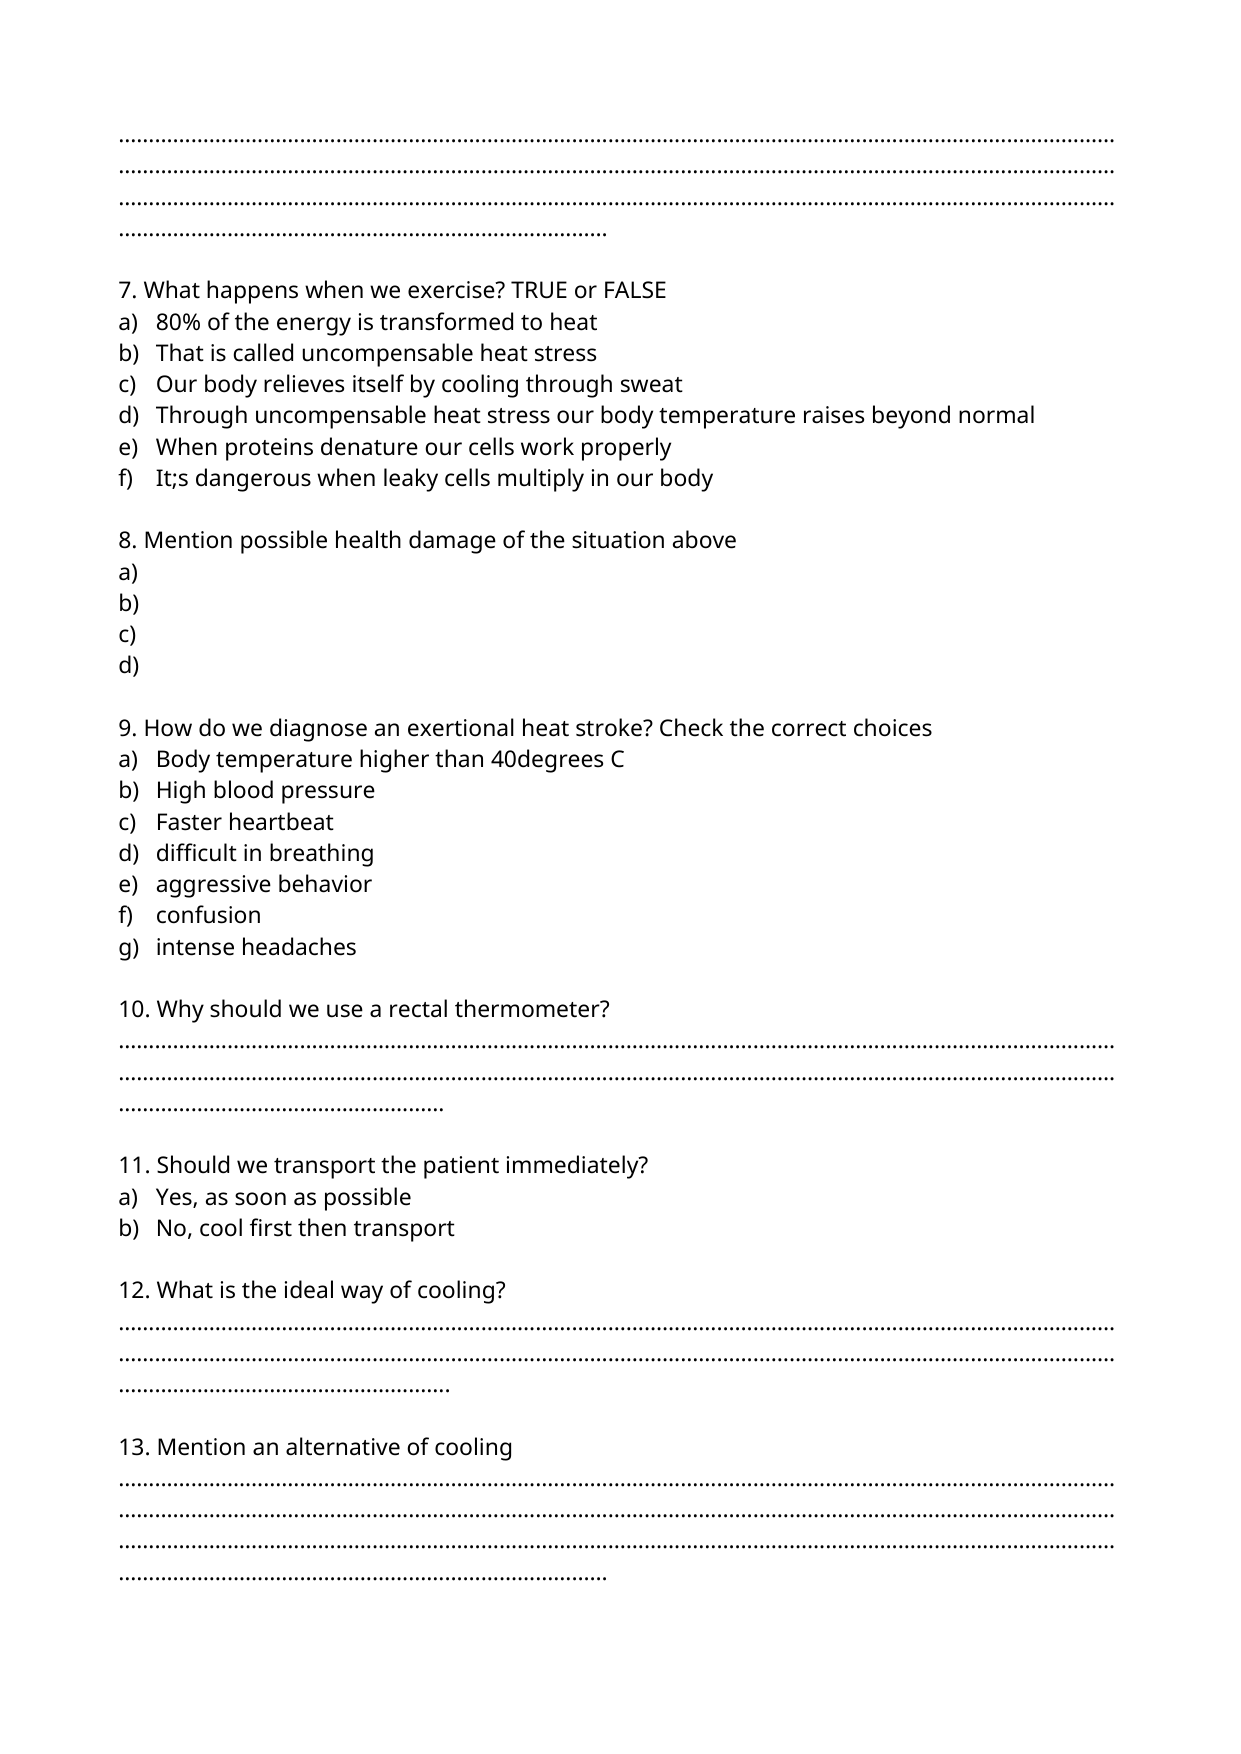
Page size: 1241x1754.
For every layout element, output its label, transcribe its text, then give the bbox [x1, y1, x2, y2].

list No, cool first then transport [118, 1212, 1122, 1243]
list Faster heartbeat [118, 806, 1122, 837]
list Our body relieves itself by cooling through sweat [118, 368, 1122, 399]
list Through uncompensable heat stress our body temperature raises beyond normal [118, 399, 1122, 431]
text a) [118, 556, 1122, 587]
text 7. What happens when we exercise? TRUE or FALSE [118, 274, 1122, 306]
list 80% of the energy is transformed to heat [118, 306, 1122, 337]
list difficult in breathing [118, 837, 1122, 868]
text ……………………………………………………………………………………………………………………………………………………………………………………………………………………………………………………………………………………………………………………………………………………. [118, 1306, 1122, 1399]
text 11. Should we transport the patient immediately? [118, 1149, 1122, 1181]
list Yes, as soon as possible [118, 1181, 1122, 1212]
text c) [118, 618, 1122, 649]
text b) [118, 587, 1122, 618]
list That is called uncompensable heat stress [118, 337, 1122, 368]
text 9. How do we diagnose an exertional heat stroke? Check the correct choices [118, 712, 1122, 743]
list When proteins denature our cells work properly [118, 431, 1122, 462]
text 10. Why should we use a rectal thermometer? [118, 993, 1122, 1024]
list High blood pressure [118, 774, 1122, 806]
text d) [118, 649, 1122, 681]
list Body temperature higher than 40degrees C [118, 743, 1122, 774]
list aggressive behavior [118, 868, 1122, 899]
list It;s dangerous when leaky cells multiply in our body [118, 462, 1122, 493]
text 13. Mention an alternative of cooling [118, 1431, 1122, 1462]
list intense headaches [118, 931, 1122, 962]
text 8. Mention possible health damage of the situation above [118, 524, 1122, 556]
text ……………………………………………………………………………………………………………………………………………………………………………………………………………………………………………………………………………………………………………………………………………………………………………………………………………………………………………………………………………………………………………………………… [118, 1462, 1122, 1587]
list confusion [118, 899, 1122, 931]
text …………………………………………………………………………………………………………………………………………………………………………………………………………………………………………………………………………………………………………………………………………………… [118, 1024, 1122, 1118]
text ……………………………………………………………………………………………………………………………………………………………………………………………………………………………………………………………………………………………………………………………………………………………………………………………………………………………………………………………………………………………………………………………… [118, 118, 1122, 243]
text 12. What is the ideal way of cooling? [118, 1274, 1122, 1306]
